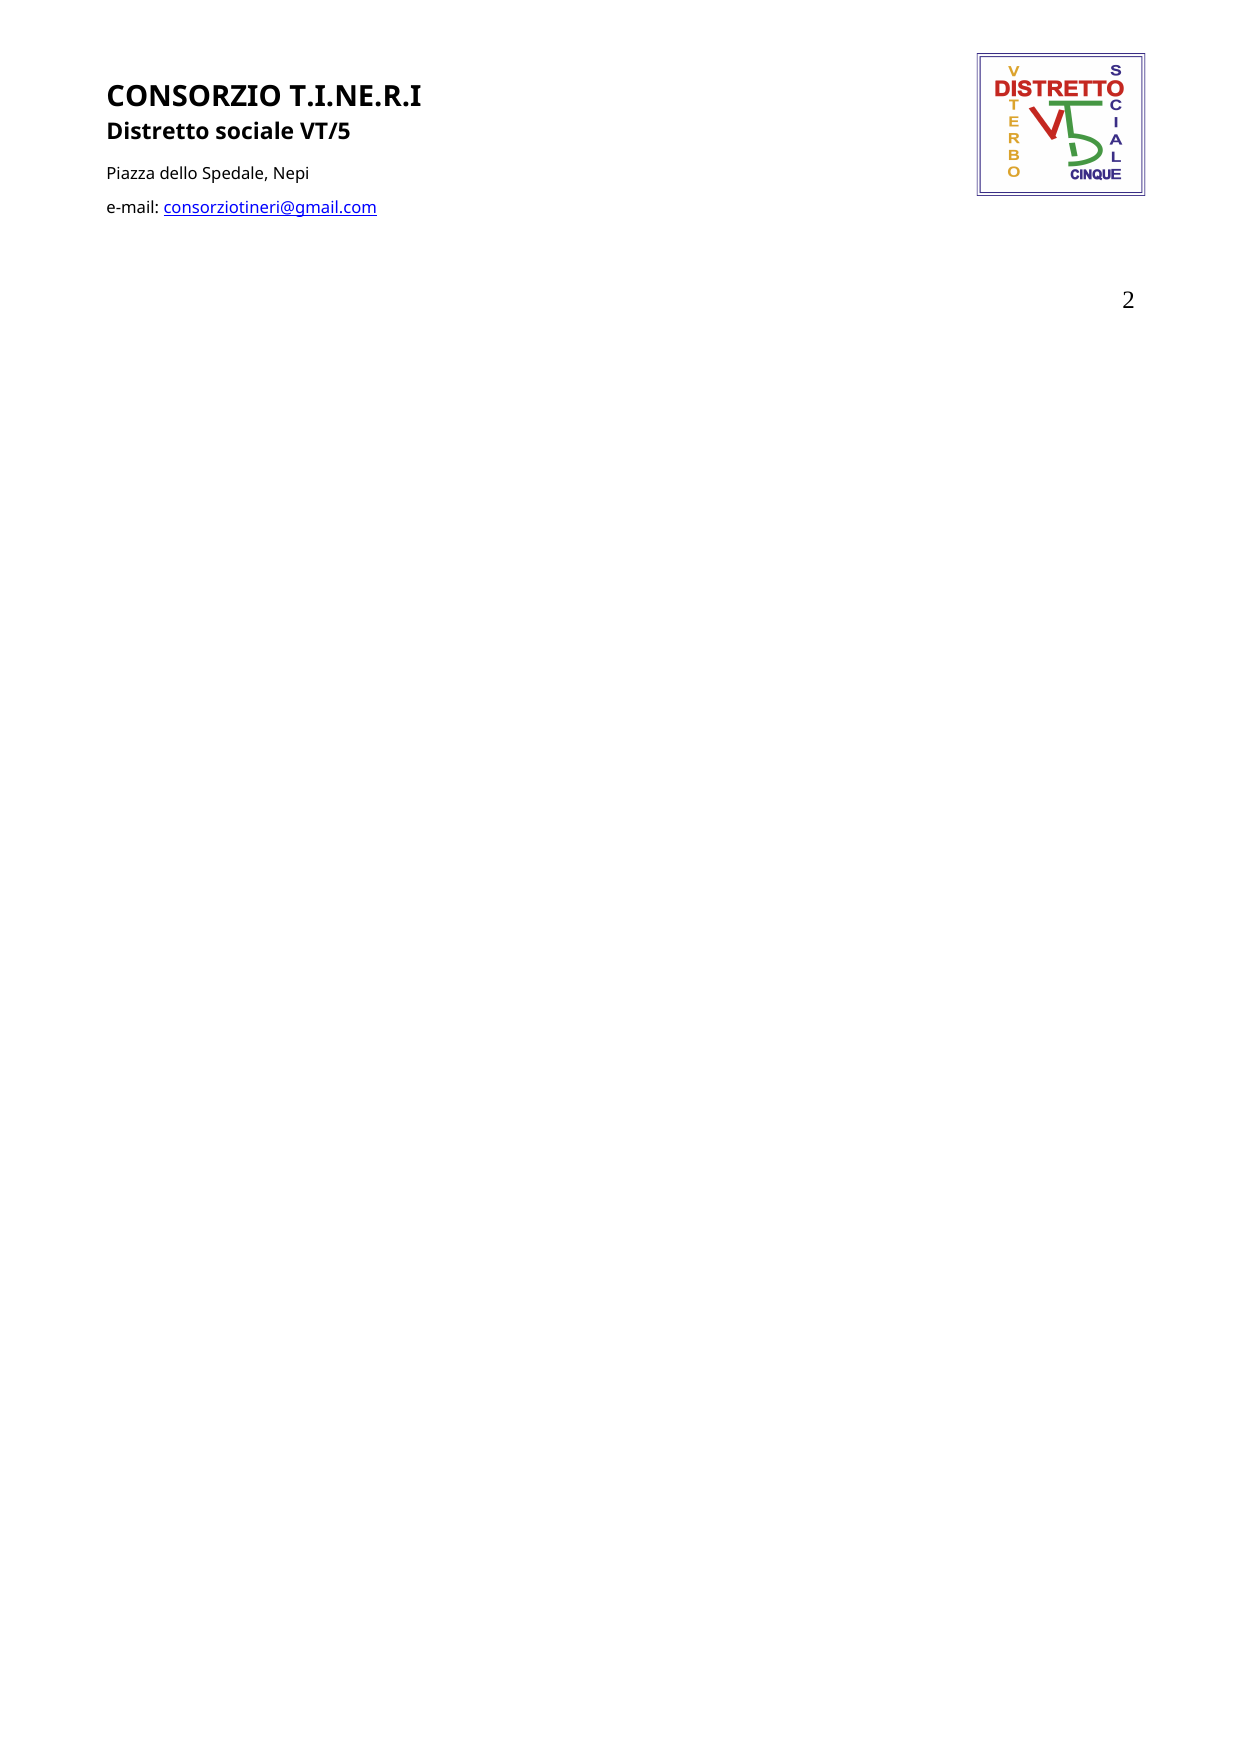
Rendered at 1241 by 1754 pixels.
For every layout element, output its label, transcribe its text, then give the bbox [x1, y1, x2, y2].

text 2 [106, 285, 1135, 313]
picture [976, 53, 1146, 196]
